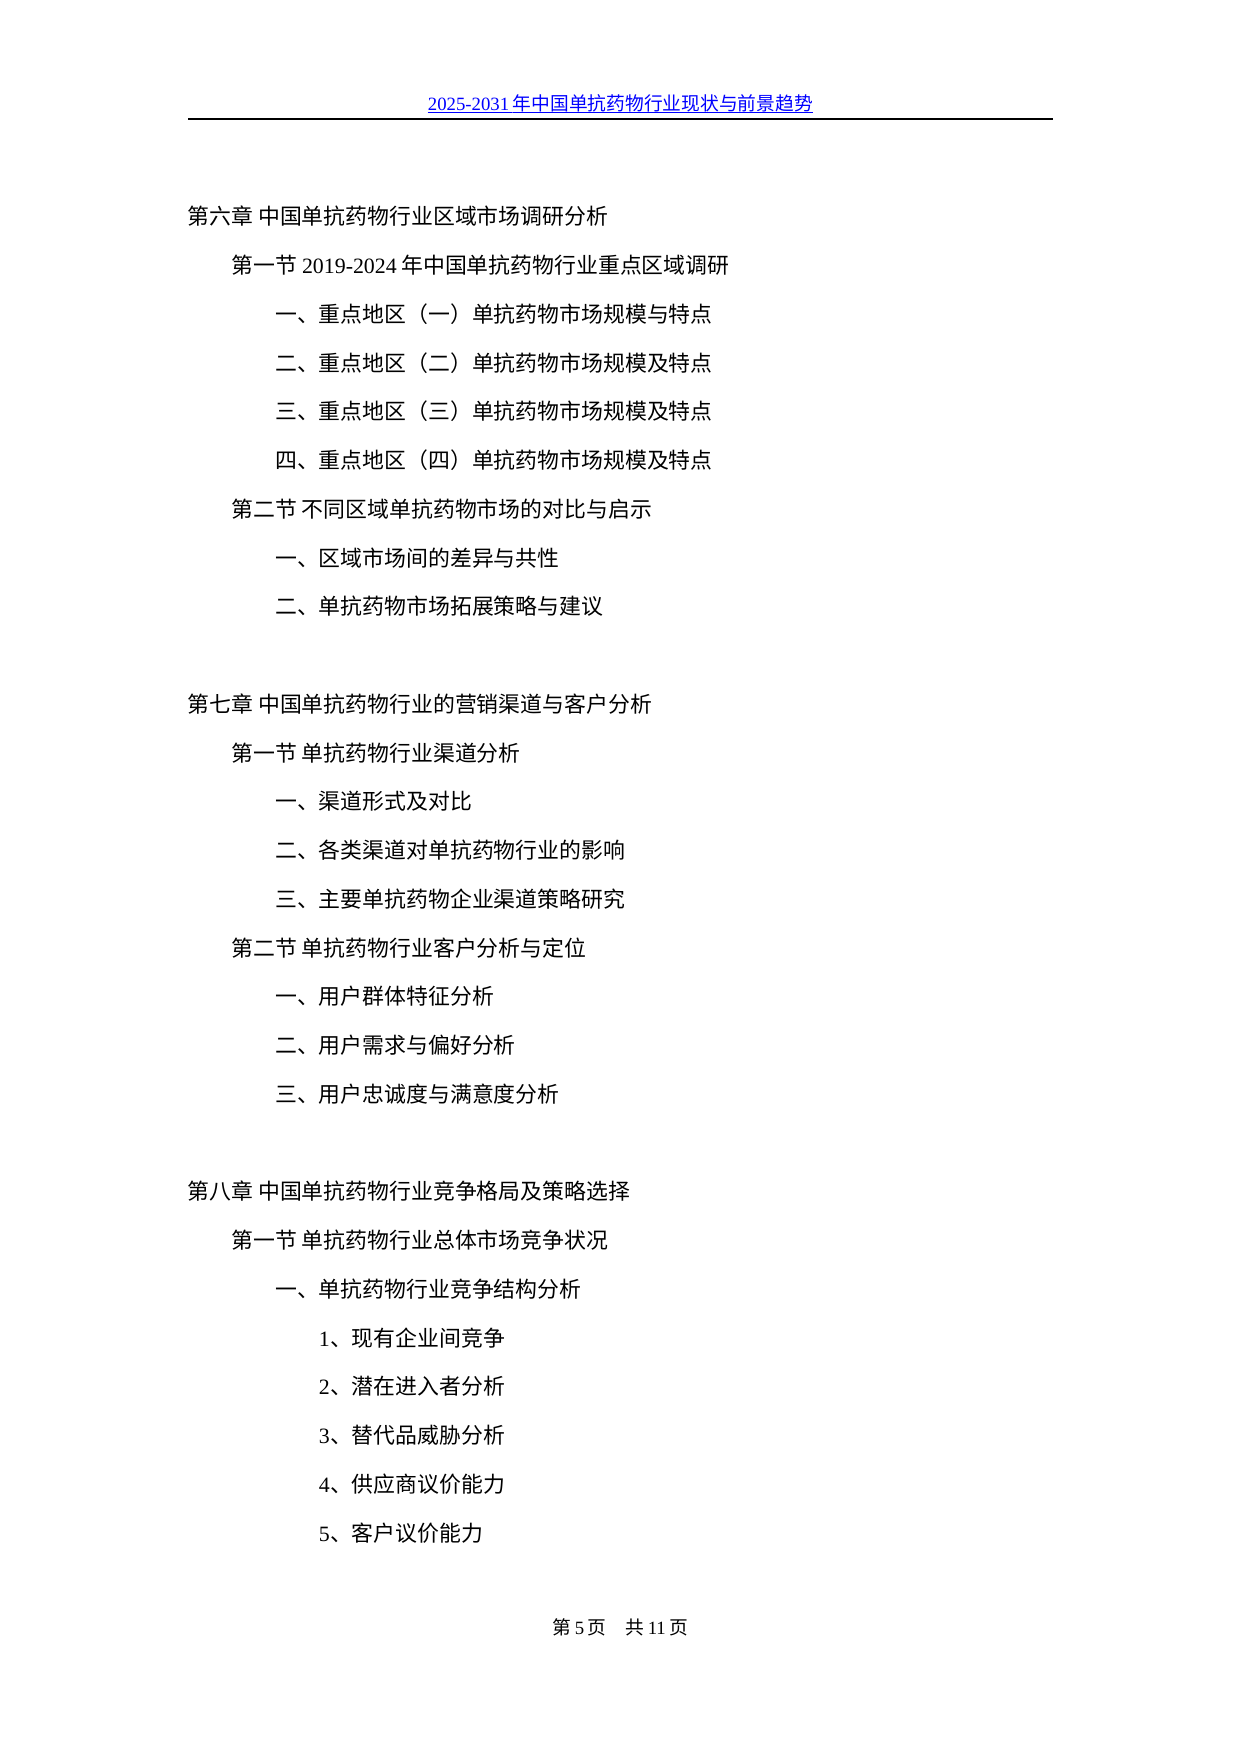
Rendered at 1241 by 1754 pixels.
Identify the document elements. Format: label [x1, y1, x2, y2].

text [187, 150, 1053, 1548]
